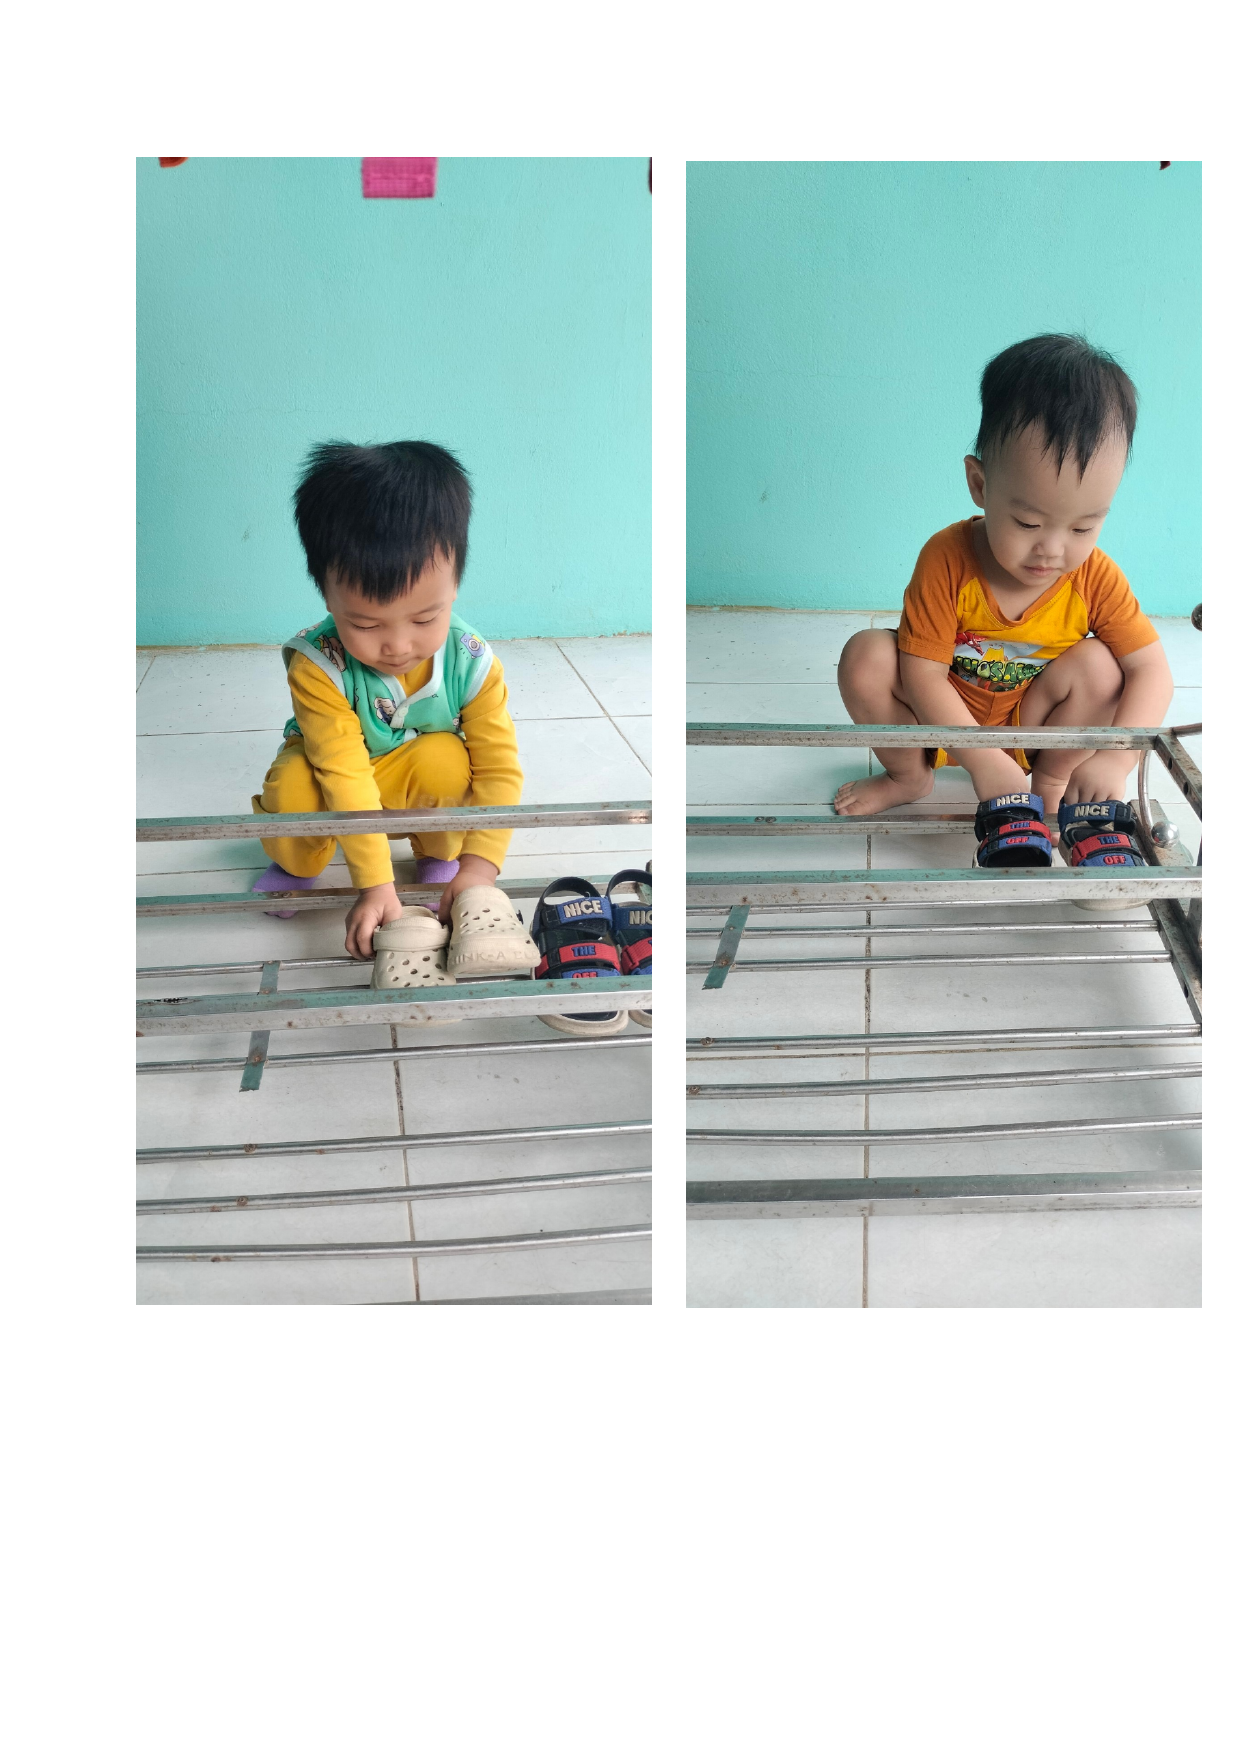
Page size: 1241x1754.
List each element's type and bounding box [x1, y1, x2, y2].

picture [136, 157, 652, 1305]
picture [686, 161, 1202, 1308]
